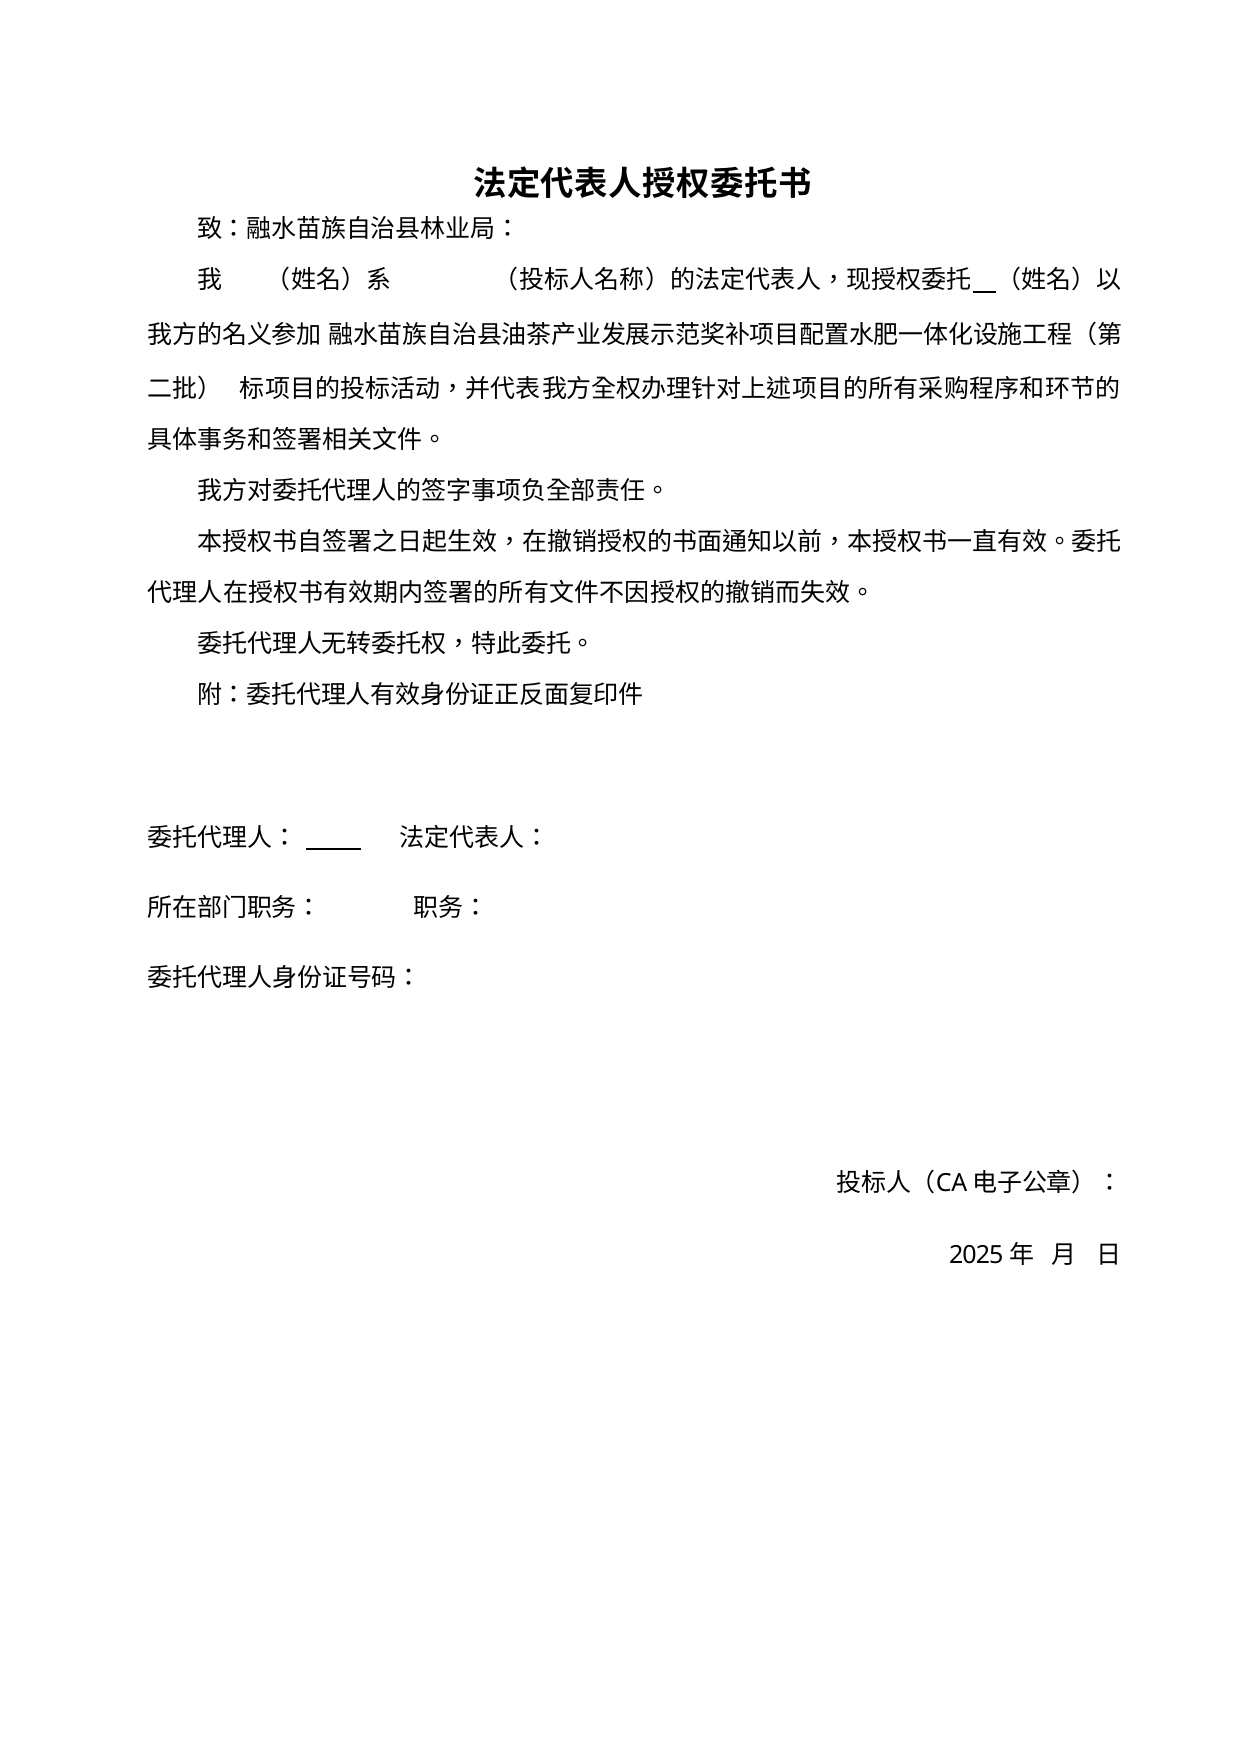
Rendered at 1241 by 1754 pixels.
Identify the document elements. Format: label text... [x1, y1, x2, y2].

text 我 （姓名）系 （投标人名称）的法定代表人，现授权委托 （姓名）以我方的名义参加 融水苗族自治县油茶产业发展示范奖补项目配置水肥一体化设施工程（第二批） 标项目的投标活动，并代表我方全权办理针对上述项目的所有采购程序和环节的具体事务和签署相关文件。 [148, 262, 1122, 456]
text 本授权书自签署之日起生效，在撤销授权的书面通知以前，本授权书一直有效。委托代理人在授权书有效期内签署的所有文件不因授权的撤销而失效。 [148, 524, 1122, 609]
text 所在部门职务： 职务： [148, 890, 1122, 924]
text 附：委托代理人有效身份证正反面复印件 [148, 677, 1122, 711]
text 我方对委托代理人的签字事项负全部责任。 [148, 473, 1122, 507]
text 致：融水苗族自治县林业局： [148, 211, 1122, 245]
text 投标人（CA电子公章）： [148, 1164, 1122, 1198]
text 法定代表人授权委托书 [162, 160, 1122, 206]
text 委托代理人无转委托权，特此委托。 [148, 626, 1122, 660]
text 2025 年 月 日 [148, 1235, 1122, 1271]
text 委托代理人： 法定代表人： [148, 817, 1122, 853]
text 委托代理人身份证号码： [148, 960, 1122, 994]
